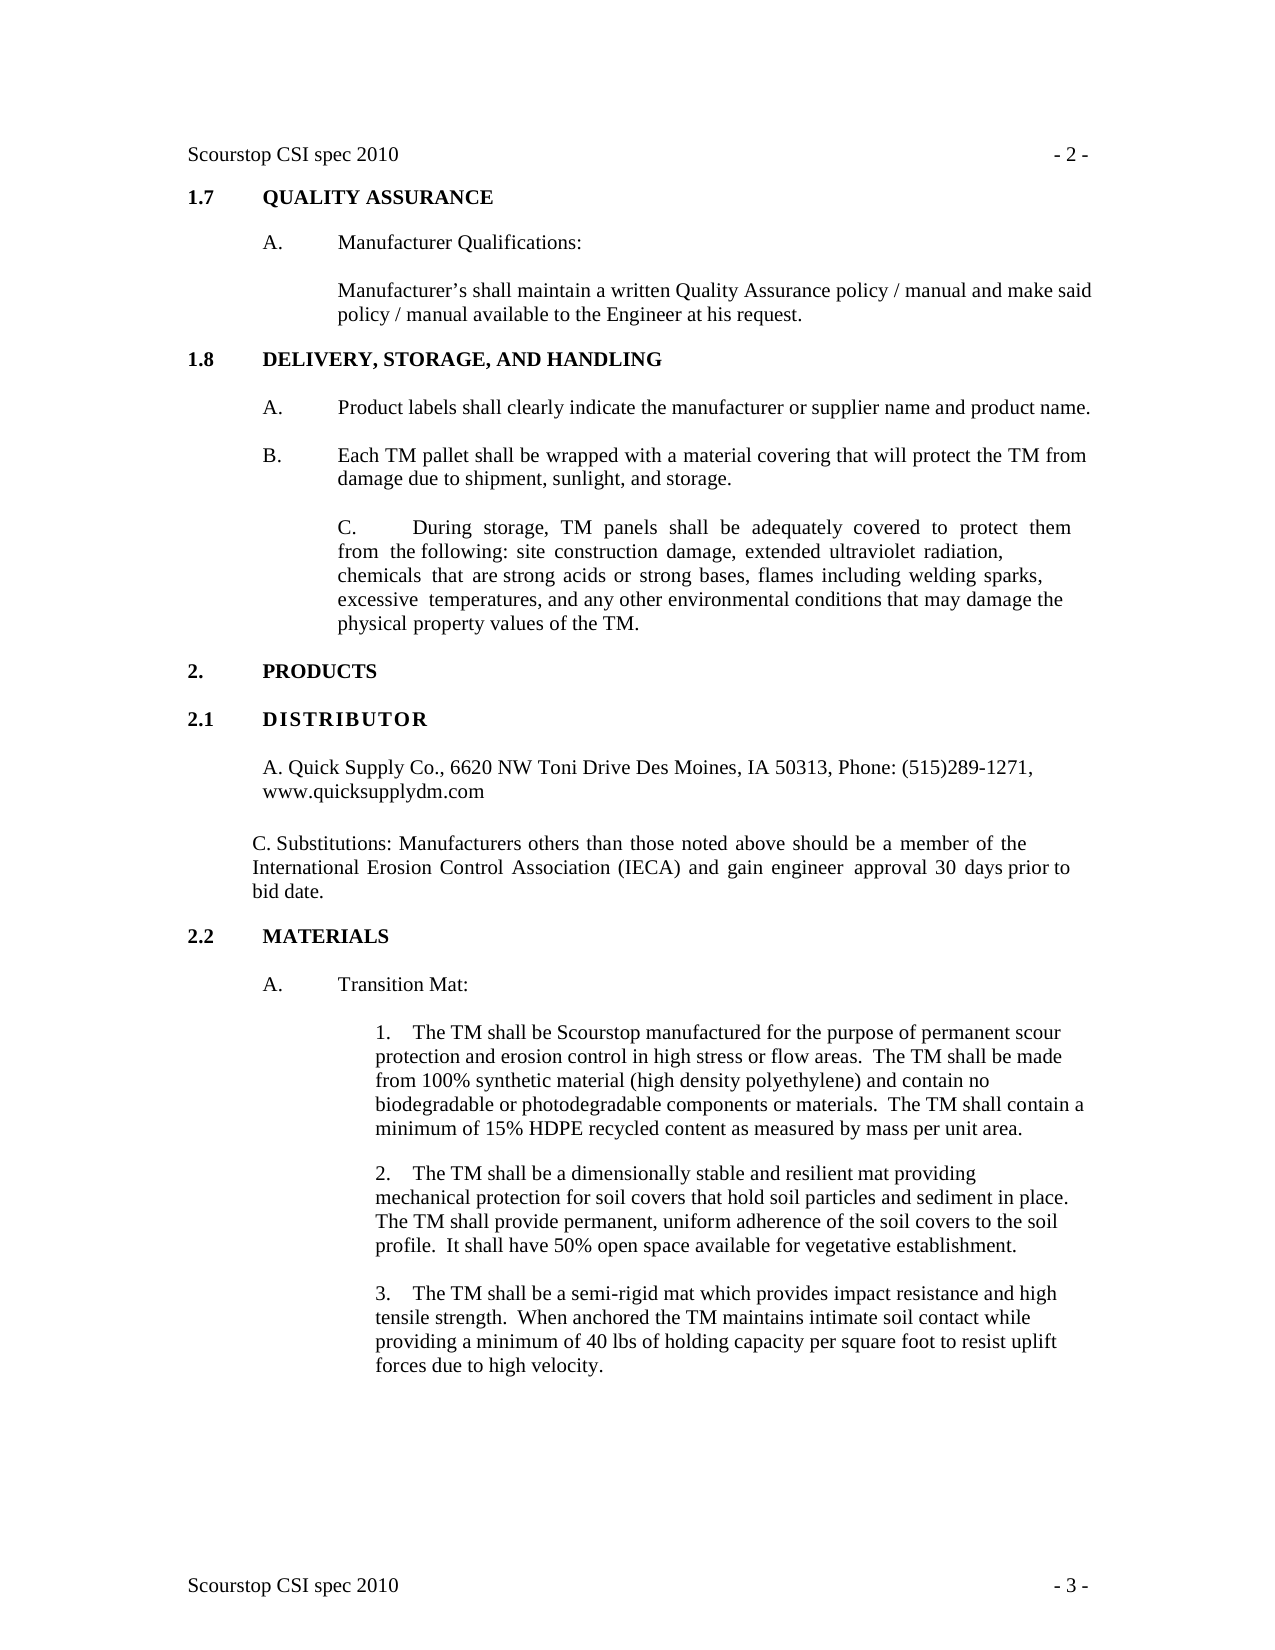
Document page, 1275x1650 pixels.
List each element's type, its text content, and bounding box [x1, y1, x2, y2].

text Scourstop CSI spec 2010 - 3 - [187, 1572, 1102, 1597]
text policy / manual available to the Engineer at his request. [337, 302, 1102, 326]
text A. Transition Mat: [262, 972, 1102, 996]
text 1. The TM shall be Scourstop manufactured for the purpose of permanent scour protection and erosion control in high stress or flow areas. The TM shall be made from 100% synthetic material (high density polyethylene) and contain no biodegradable or photodegradable components or materials. The TM shall contain a minimum of 15% HDPE recycled content as measured by mass per unit area. [375, 1019, 1086, 1140]
text 2.2 MATERIALS [187, 924, 1102, 948]
text 2. The TM shall be a dimensionally stable and resilient mat providing mechanical protection for soil covers that hold soil particles and sediment in place. The TM shall provide permanent, uniform adherence of the soil covers to the soil profile. It shall have 50% open space available for vegetative establishment. [375, 1161, 1073, 1257]
text Manufacturer’s shall maintain a written Quality Assurance policy / manual and make said [337, 278, 1102, 302]
text A. Manufacturer Qualifications: [262, 230, 1102, 254]
text C. Substitutions: Manufacturers others than those noted above should be a member of the International Erosion Control Association (IECA) and gain engineer approval 30 days prior to bid date. [252, 831, 1092, 903]
text A. Product labels shall clearly indicate the manufacturer or supplier name and product name. B. Each TM pallet shall be wrapped with a material covering that will protect the TM from [262, 376, 1093, 472]
text 1.8 DELIVERY, STORAGE, AND HANDLING [187, 347, 1102, 371]
text C. During storage, TM panels shall be adequately covered to protect them from the following: site construction damage, extended ultraviolet radiation, chemicals that are strong acids or strong bases, flames including welding sparks, excessive temperatures, and any other environmental conditions that may damage the physical property values of the TM. [337, 514, 1093, 635]
text 2. PRODUCTS [187, 659, 1102, 683]
text 2.1 DISTRIBUTOR [187, 707, 1102, 731]
text damage due to shipment, sunlight, and storage. [337, 472, 1102, 491]
text Scourstop CSI spec 2010 - 2 - [187, 142, 1102, 166]
text A. Quick Supply Co., 6620 NW Toni Drive Des Moines, IA 50313, Phone: (515)289-1271, www.quicksupplydm.com [262, 755, 1102, 803]
text 3. The TM shall be a semi-rigid mat which provides impact resistance and high tensile strength. When anchored the TM maintains intimate soil contact while providing a minimum of 40 lbs of holding capacity per square foot to resist uplift forces due to high velocity. [375, 1281, 1079, 1377]
text 1.7 QUALITY ASSURANCE [187, 185, 1102, 209]
